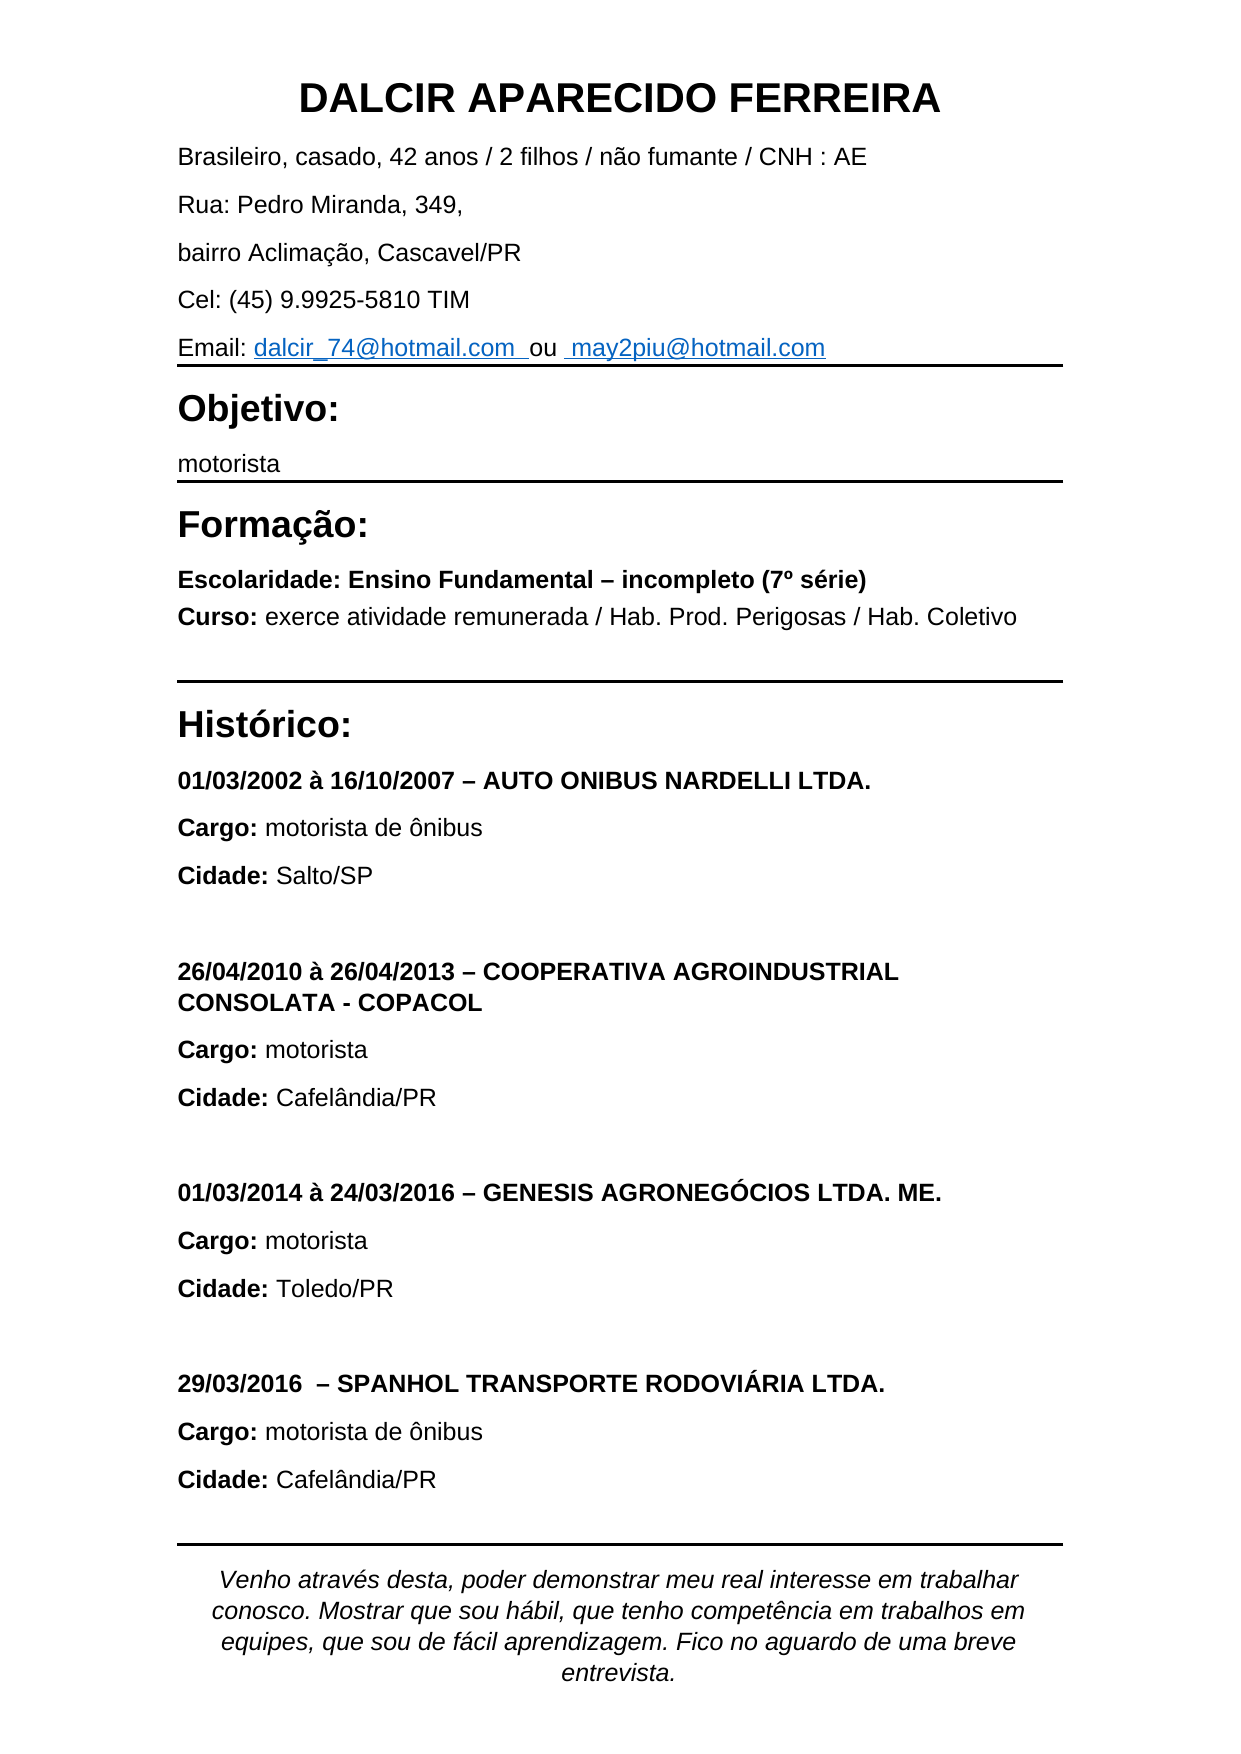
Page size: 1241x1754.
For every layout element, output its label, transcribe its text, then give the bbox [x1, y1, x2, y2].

text Cargo: motorista de ônibus [177, 1417, 1063, 1446]
text Objetivo: [177, 386, 1063, 429]
text Cidade: Cafelândia/PR [177, 1465, 1063, 1493]
text DALCIR APARECIDO FERREIRA [177, 74, 1063, 122]
subtitle Escolaridade: Ensino Fundamental – incompleto (7º série) [177, 565, 1063, 594]
text 26/04/2010 à 26/04/2013 – COOPERATIVA AGROINDUSTRIAL CONSOLATA - COPACOL [177, 957, 1063, 1016]
text Cidade: Salto/SP [177, 861, 1063, 890]
text bairro Aclimação, Cascavel/PR [177, 238, 1063, 266]
text Cidade: Toledo/PR [177, 1274, 1063, 1303]
text 01/03/2002 à 16/10/2007 – AUTO ONIBUS NARDELLI LTDA. [177, 766, 1063, 794]
text 01/03/2014 à 24/03/2016 – GENESIS AGRONEGÓCIOS LTDA. ME. [177, 1178, 1063, 1207]
text Rua: Pedro Miranda, 349, [177, 190, 1063, 219]
text Histórico: [177, 702, 1063, 746]
text Cidade: Cafelândia/PR [177, 1083, 1063, 1112]
text motorista [177, 449, 1063, 480]
text Cel: (45) 9.9925-5810 TIM [177, 285, 1063, 314]
text Cargo: motorista [177, 1226, 1063, 1255]
text Venho através desta, poder demonstrar meu real interesse em trabalhar conosco. Mostrar que sou hábil, que tenho competência em trabalhos em equipes, que sou de fácil aprendizagem. Fico no aguardo de uma breve entrevista. [177, 1565, 1063, 1687]
text Cargo: motorista [177, 1035, 1063, 1064]
text Curso: exerce atividade remunerada / Hab. Prod. Perigosas / Hab. Coletivo [177, 602, 1063, 631]
text Formação: [177, 502, 1063, 545]
text Email: dalcir_74@hotmail.com ou may2piu@hotmail.com [177, 333, 1063, 364]
text Cargo: motorista de ônibus [177, 813, 1063, 842]
text 29/03/2016 – SPANHOL TRANSPORTE RODOVIÁRIA LTDA. [177, 1369, 1063, 1398]
text Brasileiro, casado, 42 anos / 2 filhos / não fumante / CNH : AE [177, 142, 1063, 171]
